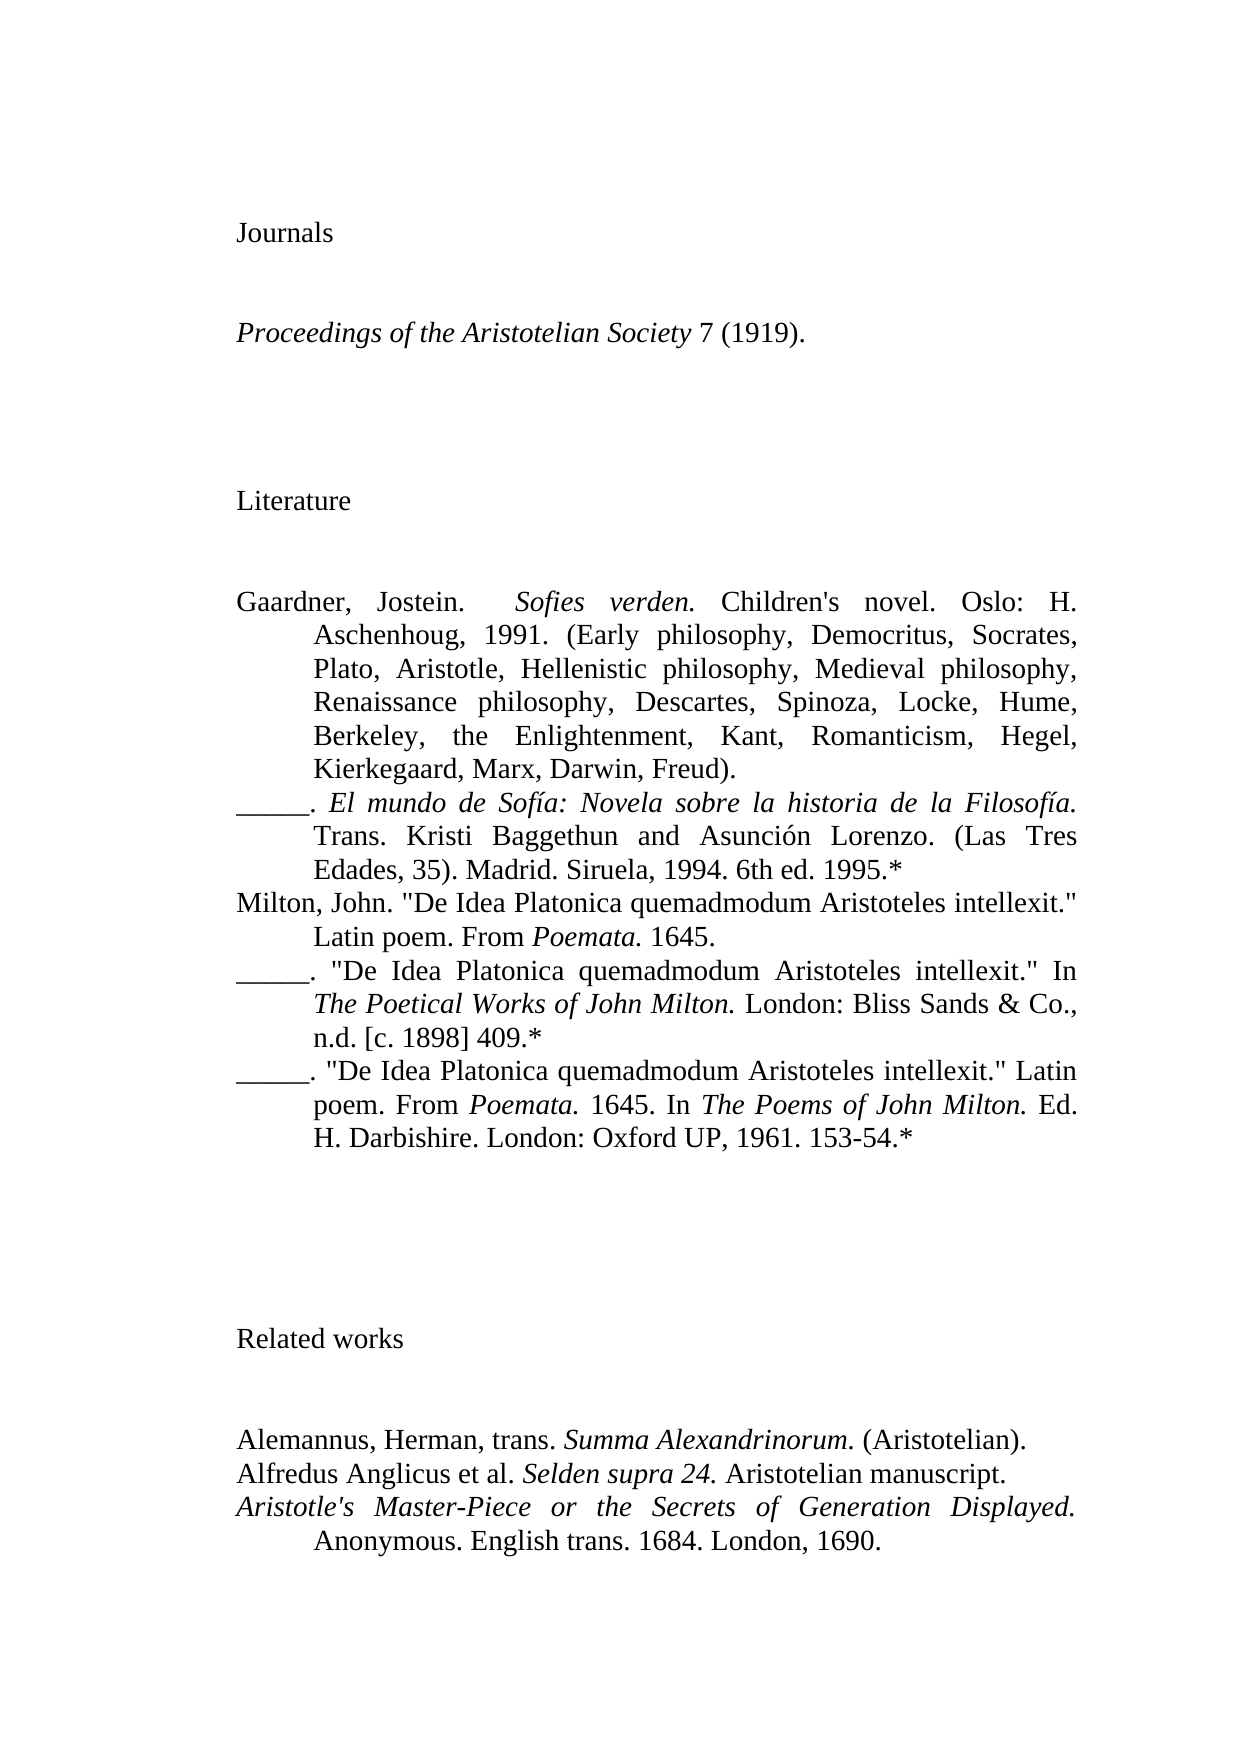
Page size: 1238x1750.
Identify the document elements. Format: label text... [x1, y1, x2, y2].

text Milton, John. "De Idea Platonica quemadmodum Aristoteles intellexit." Latin poem. From Poemata. 1645. [236, 886, 1078, 953]
text Literature [236, 483, 1078, 517]
text _____. El mundo de Sofía: Novela sobre la historia de la Filosofía. Trans. Kristi Baggethun and Asunción Lorenzo. (Las Tres Edades, 35). Madrid. Siruela, 1994. 6th ed. 1995.* [236, 785, 1078, 886]
text Aristotle's Master-Piece or the Secrets of Generation Displayed. Anonymous. English trans. 1684. London, 1690. [236, 1489, 1077, 1556]
text Gaardner, Jostein. Sofies verden. Children's novel. Oslo: H. Aschenhoug, 1991. (Early philosophy, Democritus, Socrates, Plato, Aristotle, Hellenistic philosophy, Medieval philosophy, Renaissance philosophy, Descartes, Spinoza, Locke, Hume, Berkeley, the Enlightenment, Kant, Romanticism, Hegel, Kierkegaard, Marx, Darwin, Freud). [236, 584, 1078, 785]
text Proceedings of the Aristotelian Society 7 (1919). [236, 315, 1078, 349]
text _____. "De Idea Platonica quemadmodum Aristoteles intellexit." In The Poetical Works of John Milton. London: Bliss Sands & Co., n.d. [c. 1898] 409.* [236, 953, 1078, 1053]
text Alemannus, Herman, trans. Summa Alexandrinorum. (Aristotelian). [236, 1422, 1078, 1456]
text Journals [236, 215, 1078, 248]
text _____. "De Idea Platonica quemadmodum Aristoteles intellexit." Latin poem. From Poemata. 1645. In The Poems of John Milton. Ed. H. Darbishire. London: Oxford UP, 1961. 153-54.* [236, 1053, 1078, 1154]
text Related works [236, 1322, 1078, 1355]
text Alfredus Anglicus et al. Selden supra 24. Aristotelian manuscript. [236, 1456, 1078, 1489]
